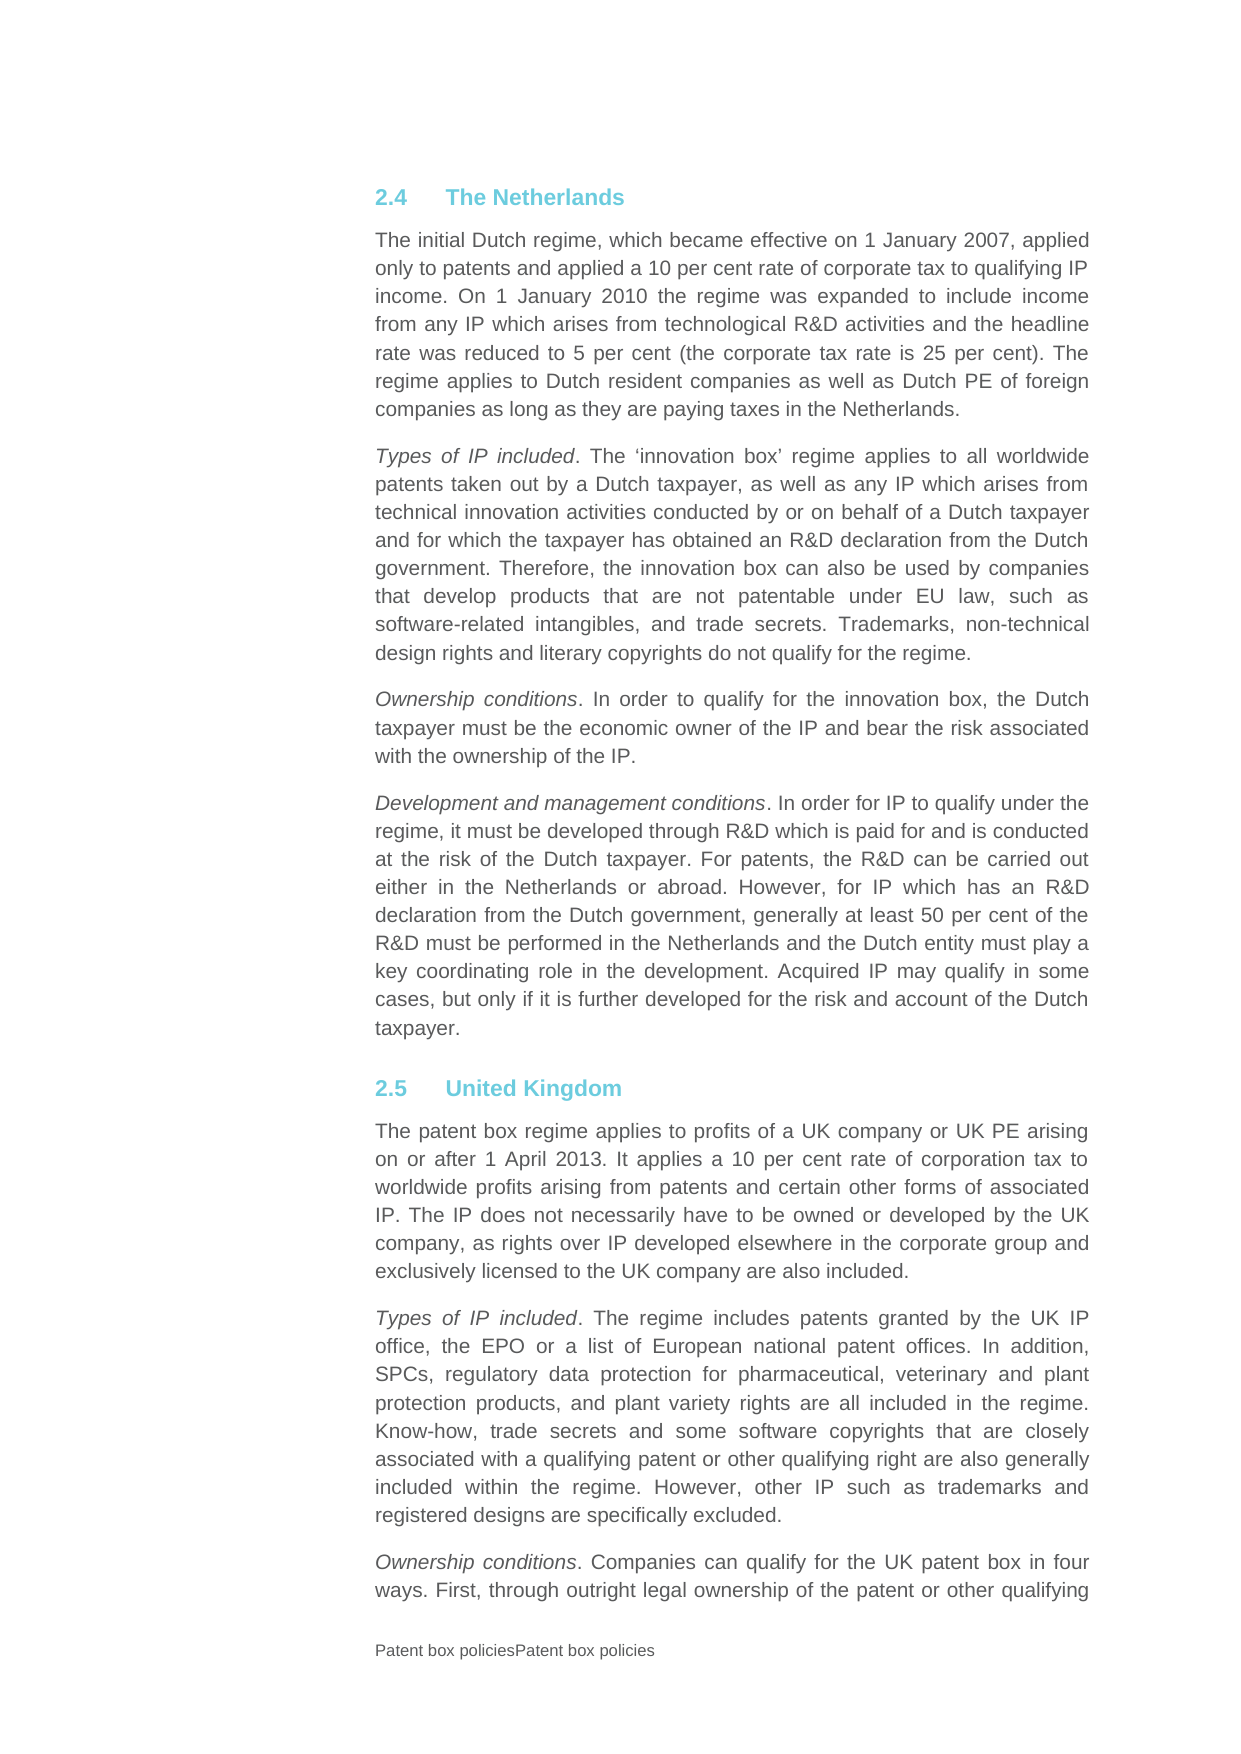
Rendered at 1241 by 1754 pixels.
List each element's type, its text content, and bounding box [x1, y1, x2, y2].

text The patent box regime applies to profits of a UK company or UK PE arising on or after 1 April 2013. It applies a 10 per cent rate of corporation tax to worldwide profits arising from patents and certain other forms of associated IP. The IP does not necessarily have to be owned or developed by the UK company, as rights over IP developed elsewhere in the corporate group and exclusively licensed to the UK company are also included. [375, 1116, 1090, 1284]
text Types of IP included. The regime includes patents granted by the UK IP office, the EPO or a list of European national patent offices. In addition, SPCs, regulatory data protection for pharmaceutical, veterinary and plant protection products, and plant variety rights are all included in the regime. Know-how, trade secrets and some software copyrights that are closely associated with a qualifying patent or other qualifying right are also generally included within the regime. However, other IP such as trademarks and registered designs are specifically excluded. [375, 1303, 1090, 1528]
text The initial Dutch regime, which became effective on 1 January 2007, applied only to patents and applied a 10 per cent rate of corporate tax to qualifying IP income. On 1 January 2010 the regime was expanded to include income from any IP which arises from technological R&D activities and the headline rate was reduced to 5 per cent (the corporate tax rate is 25 per cent). The regime applies to Dutch resident companies as well as Dutch PE of foreign companies as long as they are paying taxes in the Netherlands. [375, 225, 1090, 422]
text Ownership conditions. In order to qualify for the innovation box, the Dutch taxpayer must be the economic owner of the IP and bear the risk associated with the ownership of the IP. [375, 684, 1090, 769]
text Development and management conditions. In order for IP to qualify under the regime, it must be developed through R&D which is paid for and is conducted at the risk of the Dutch taxpayer. For patents, the R&D can be carried out either in the Netherlands or abroad. However, for IP which has an R&D declaration from the Dutch government, generally at least 50 per cent of the R&D must be performed in the Netherlands and the Dutch entity must play a key coordinating role in the development. Acquired IP may qualify in some cases, but only if it is further developed for the risk and account of the Dutch taxpayer. [375, 787, 1090, 1041]
text Types of IP included. The ‘innovation box’ regime applies to all worldwide patents taken out by a Dutch taxpayer, as well as any IP which arises from technical innovation activities conducted by or on behalf of a Dutch taxpayer and for which the taxpayer has obtained an R&D declaration from the Dutch government. Therefore, the innovation box can also be used by companies that develop products that are not patentable under EU law, such as software-related intangibles, and trade secrets. Trademarks, non-technical design rights and literary copyrights do not qualify for the regime. [375, 441, 1090, 666]
subtitle United Kingdom [375, 1072, 1090, 1101]
subtitle The Netherlands [375, 181, 1090, 210]
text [375, 1547, 1090, 1603]
